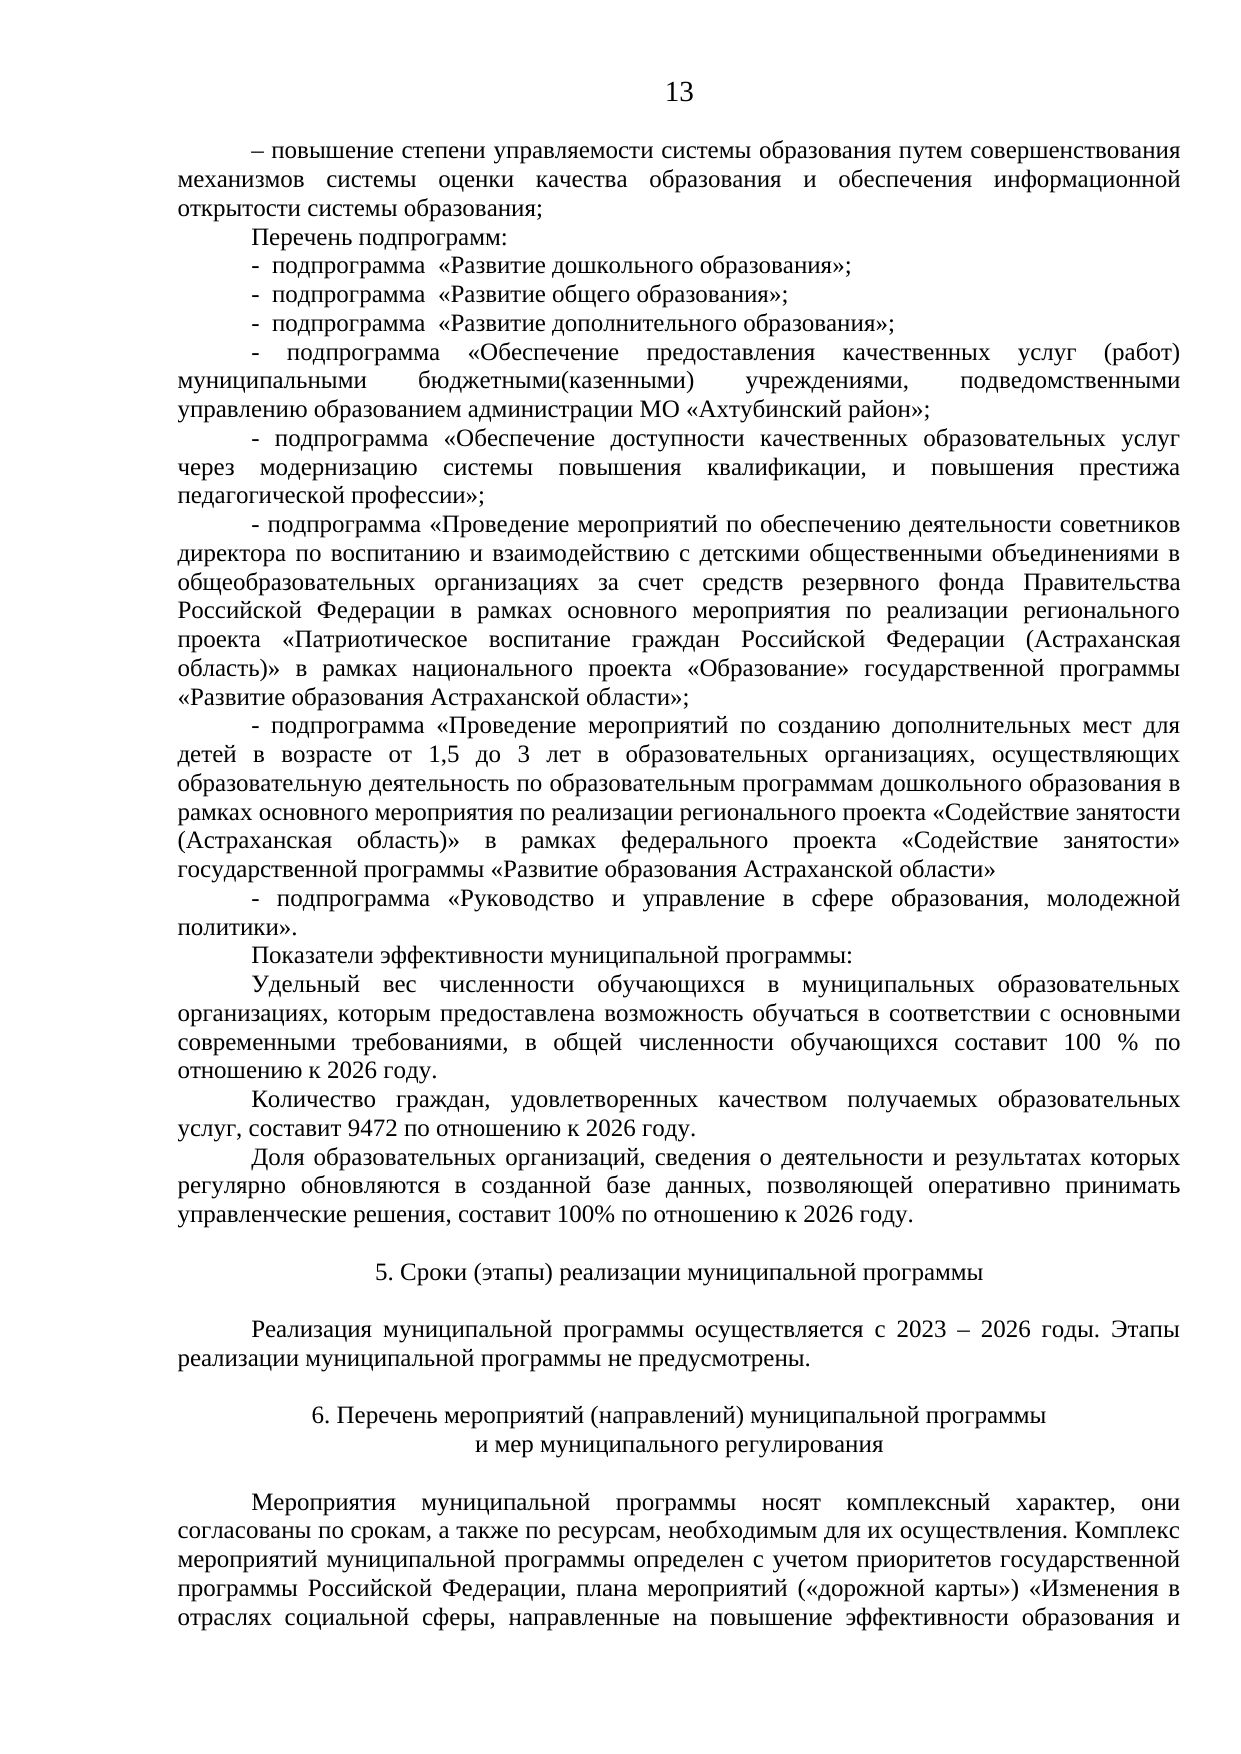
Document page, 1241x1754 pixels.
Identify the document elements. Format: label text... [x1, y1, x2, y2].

text Перечень подпрограмм: [177, 222, 1181, 250]
text - подпрограмма «Проведение мероприятий по обеспечению деятельности советников директора по воспитанию и взаимодействию с детскими общественными объединениями в общеобразовательных организациях за счет средств резервного фонда Правительства Российской Федерации в рамках основного мероприятия по реализации регионального проекта «Патриотическое воспитание граждан Российской Федерации (Астраханская область)» в рамках национального проекта «Образование» государственной программы «Развитие образования Астраханской области»; [177, 509, 1181, 710]
text - подпрограмма «Обеспечение предоставления качественных услуг (работ) муниципальными бюджетными(казенными) учреждениями, подведомственными управлению образованием администрации МО «Ахтубинский район»; [177, 337, 1181, 423]
text Показатели эффективности муниципальной программы: [177, 940, 1181, 969]
text – повышение степени управляемости системы образования путем совершенствования механизмов системы оценки качества образования и обеспечения информационной открытости системы образования; [177, 135, 1181, 222]
text и мер муниципального регулирования [177, 1429, 1181, 1458]
text - подпрограмма «Руководство и управление в сфере образования, молодежной политики». [177, 883, 1181, 940]
text Реализация муниципальной программы осуществляется с 2023 – 2026 годы. Этапы реализации муниципальной программы не предусмотрены. [177, 1314, 1181, 1372]
text - подпрограмма «Развитие общего образования»; [177, 279, 1181, 308]
text Удельный вес численности обучающихся в муниципальных образовательных организациях, которым предоставлена возможность обучаться в соответствии с основными современными требованиями, в общей численности обучающихся составит 100 % по отношению к 2026 году. [177, 969, 1181, 1084]
text 6. Перечень мероприятий (направлений) муниципальной программы [177, 1400, 1181, 1429]
text Количество граждан, удовлетворенных качеством получаемых образовательных услуг, составит 9472 по отношению к 2026 году. [177, 1084, 1181, 1142]
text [177, 1487, 1181, 1630]
text Доля образовательных организаций, сведения о деятельности и результатах которых регулярно обновляются в созданной базе данных, позволяющей оперативно принимать управленческие решения, составит 100% по отношению к 2026 году. [177, 1142, 1181, 1228]
text - подпрограмма «Развитие дополнительного образования»; [177, 308, 1181, 337]
text - подпрограмма «Развитие дошкольного образования»; [177, 250, 1181, 279]
text - подпрограмма «Обеспечение доступности качественных образовательных услуг через модернизацию системы повышения квалификации, и повышения престижа педагогической профессии»; [177, 423, 1181, 509]
text 5. Сроки (этапы) реализации муниципальной программы [177, 1257, 1181, 1285]
text - подпрограмма «Проведение мероприятий по созданию дополнительных мест для детей в возрасте от 1,5 до 3 лет в образовательных организациях, осуществляющих образовательную деятельность по образовательным программам дошкольного образования в рамках основного мероприятия по реализации регионального проекта «Содействие занятости (Астраханская область)» в рамках федерального проекта «Содействие занятости» государственной программы «Развитие образования Астраханской области» [177, 710, 1181, 883]
